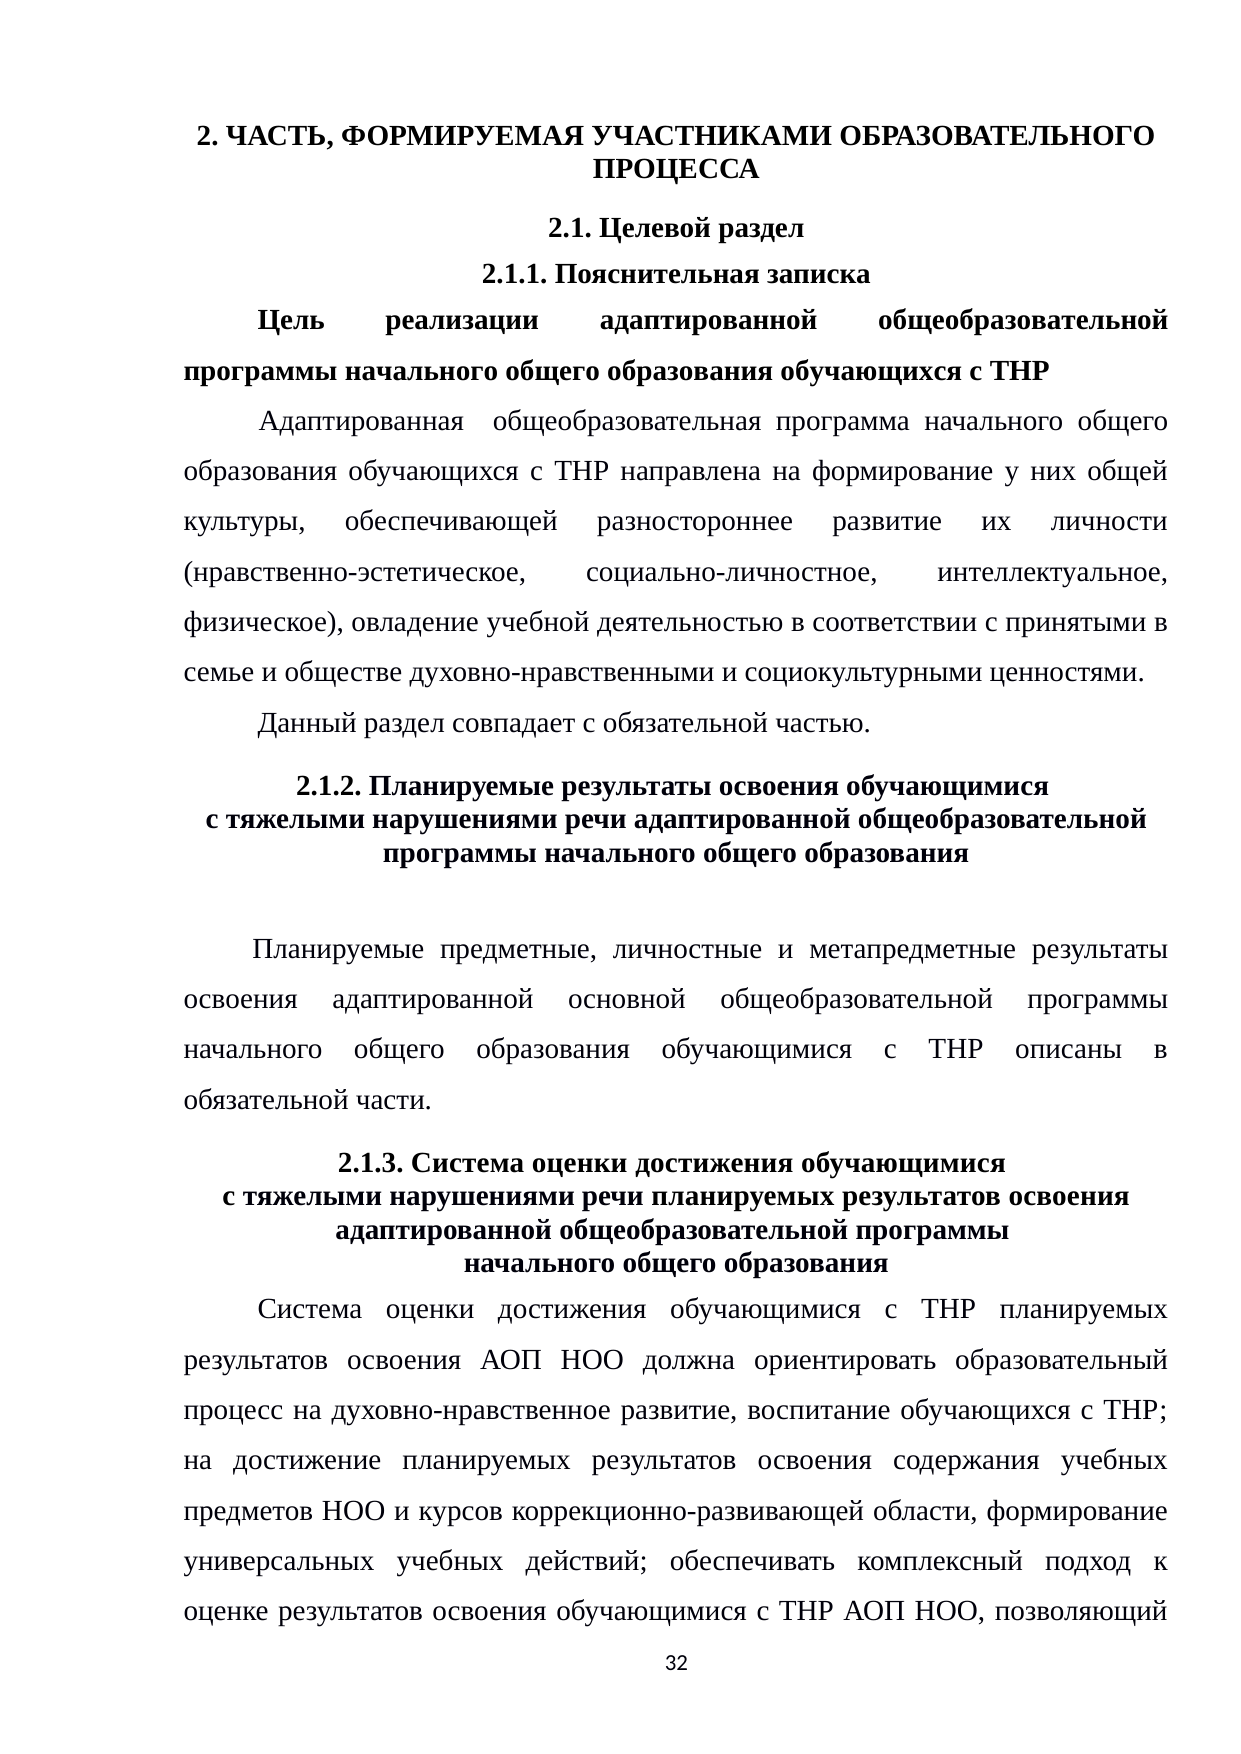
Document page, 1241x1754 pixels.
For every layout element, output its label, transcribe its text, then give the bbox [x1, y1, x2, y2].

text 2.1.1. Пояснительная записка [183, 256, 1169, 290]
text Цель реализации адаптированной общеобразовательной программы начального общего образования обучающихся с ТНР [183, 302, 1169, 386]
text Планируемые предметные, личностные и метапредметные результаты освоения адаптированной основной общеобразовательной программы начального общего образования обучающимися с ТНР описаны в обязательной части. [183, 931, 1169, 1116]
text 2.1.3. Система оценки достижения обучающимися с тяжелыми нарушениями речи планируемых результатов освоения адаптированной общеобразовательной программы начального общего образования [183, 1145, 1169, 1279]
text 2.1. Целевой раздел [183, 210, 1169, 244]
text Адаптированная общеобразовательная программа начального общего образования обучающихся с ТНР направлена на формирование у них общей культуры, обеспечивающей разностороннее развитие их личности (нравственно-эстетическое, социально-личностное, интеллектуальное, физическое), овладение учебной деятельностью в соответствии с принятыми в семье и обществе духовно-нравственными и социокультурными ценностями. [183, 403, 1169, 688]
text Данный раздел совпадает с обязательной частью. [183, 705, 1169, 738]
text 2.1.2. Планируемые результаты освоения обучающимися с тяжелыми нарушениями речи адаптированной общеобразовательной программы начального общего образования [183, 768, 1169, 868]
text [183, 1291, 1169, 1627]
text 2. ЧАСТЬ, ФОРМИРУЕМАЯ УЧАСТНИКАМИ ОБРАЗОВАТЕЛЬНОГО ПРОЦЕССА [183, 118, 1169, 185]
